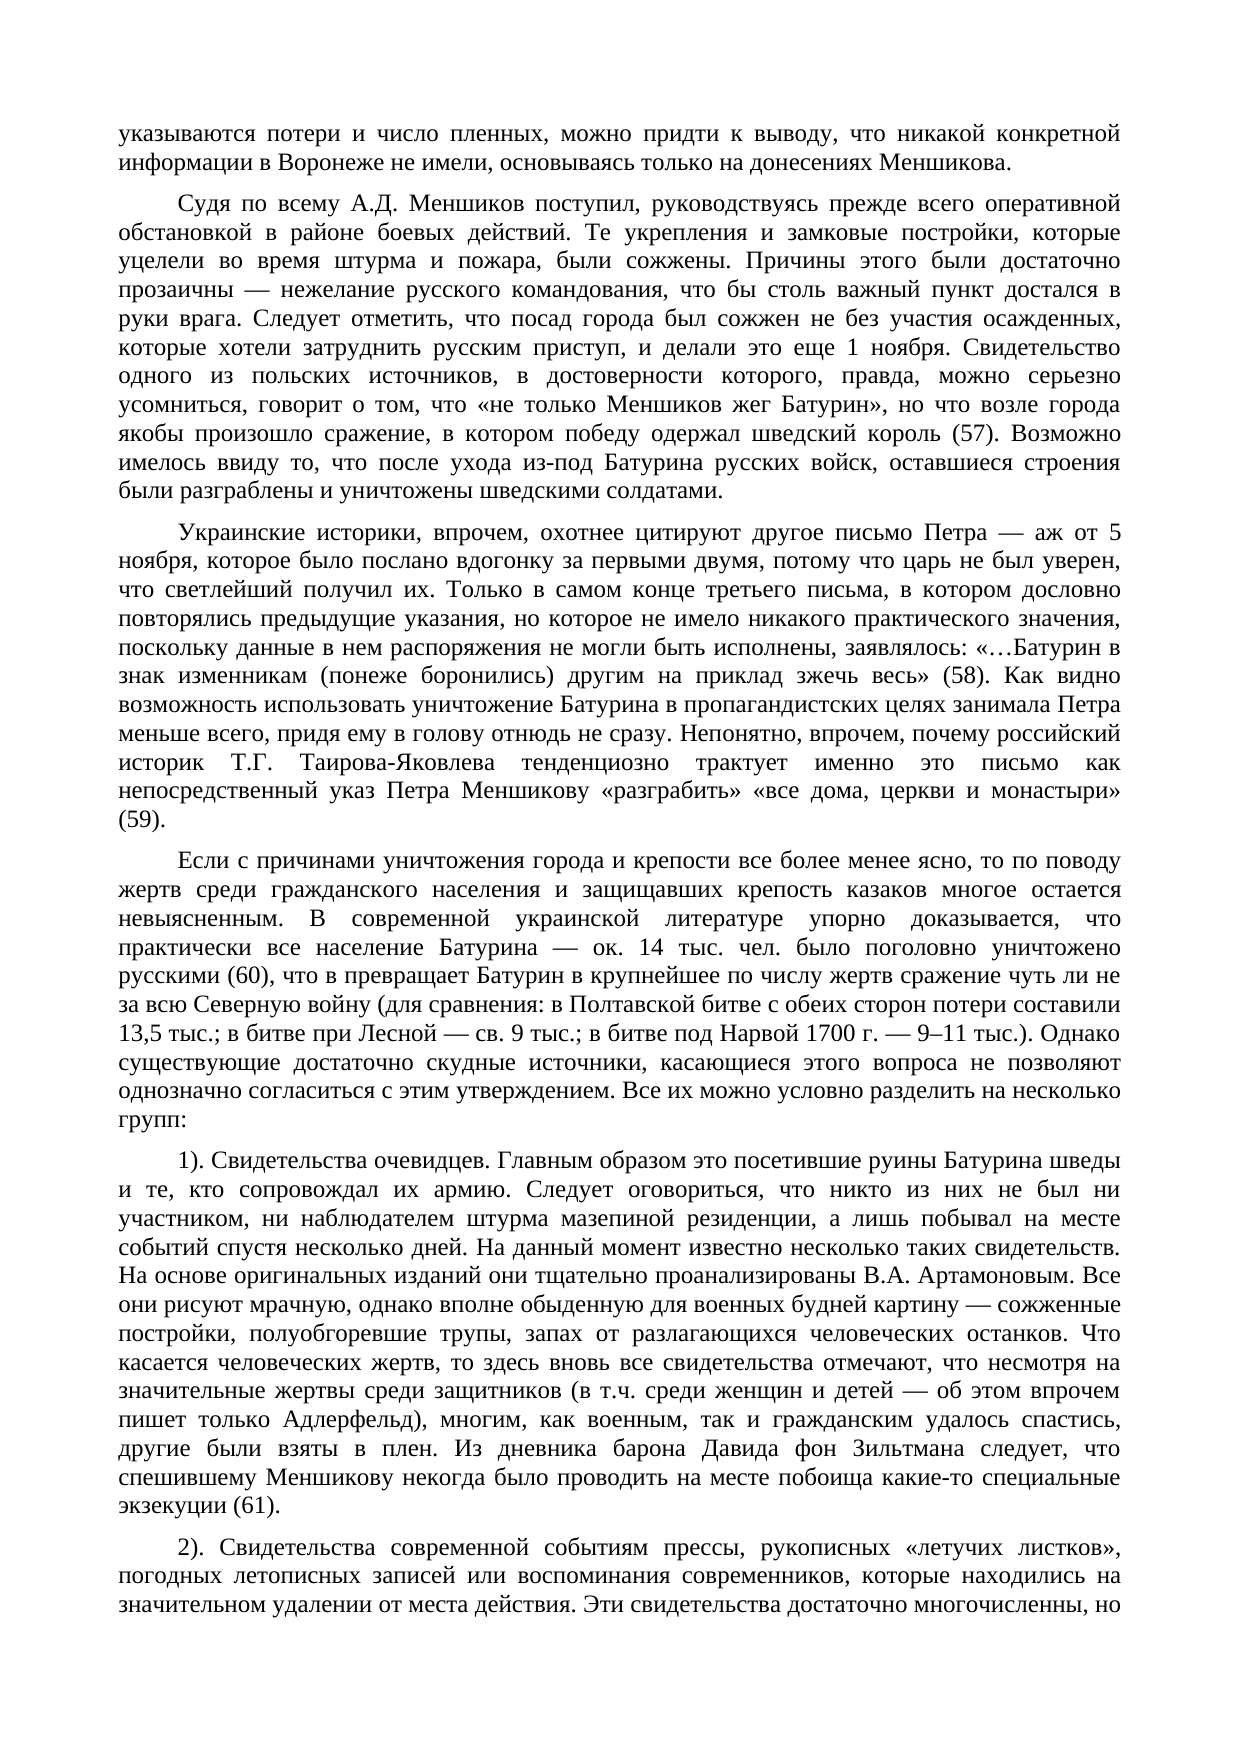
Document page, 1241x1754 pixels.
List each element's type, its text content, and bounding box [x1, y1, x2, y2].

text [118, 1532, 1122, 1618]
text 1). Свидетельства очевидцев. Главным образом это посетившие руины Батурина шведы и те, кто сопровождал их армию. Следует оговориться, что никто из них не был ни участником, ни наблюдателем штурма мазепиной резиденции, а лишь побывал на месте событий спустя несколько дней. На данный момент известно несколько таких свидетельств. На основе оригинальных изданий они тщательно проанализированы В.А. Артамоновым. Все они рисуют мрачную, однако вполне обыденную для военных будней картину — сожженные постройки, полуобгоревшие трупы, запах от разлагающихся человеческих останков. Что касается человеческих жертв, то здесь вновь все свидетельства отмечают, что несмотря на значительные жертвы среди защитников (в т.ч. среди женщин и детей — об этом впрочем пишет только Адлерфельд), многим, как военным, так и гражданским удалось спастись, другие были взяты в плен. Из дневника барона Давида фон Зильтмана следует, что спешившему Меншикову некогда было проводить на месте побоища какие-то специальные экзекуции (61). [118, 1146, 1122, 1519]
text Если с причинами уничтожения города и крепости все более менее ясно, то по поводу жертв среди гражданского населения и защищавших крепость казаков многое остается невыясненным. В современной украинской литературе упорно доказывается, что практически все население Батурина — ок. 14 тыс. чел. было поголовно уничтожено русскими (60), что в превращает Батурин в крупнейшее по числу жертв сражение чуть ли не за всю Северную войну (для сравнения: в Полтавской битве с обеих сторон потери составили 13,5 тыс.; в битве при Лесной — св. 9 тыс.; в битве под Нарвой 1700 г. — 9–11 тыс.). Однако существующие достаточно скудные источники, касающиеся этого вопроса не позволяют однозначно согласиться с этим утверждением. Все их можно условно разделить на несколько групп: [118, 846, 1122, 1133]
text Украинские историки, впрочем, охотнее цитируют другое письмо Петра — аж от 5 ноября, которое было послано вдогонку за первыми двумя, потому что царь не был уверен, что светлейший получил их. Только в самом конце третьего письма, в котором дословно повторялись предыдущие указания, но которое не имело никакого практического значения, поскольку данные в нем распоряжения не могли быть исполнены, заявлялось: «…Батурин в знак изменникам (понеже боронились) другим на приклад зжечь весь» (58). Как видно возможность использовать уничтожение Батурина в пропагандистских целях занимала Петра меньше всего, придя ему в голову отнюдь не сразу. Непонятно, впрочем, почему российский историк Т.Г. Таирова-Яковлева тенденциозно трактует именно это письмо как непосредственный указ Петра Меншикову «разграбить» «все дома, церкви и монастыри» (59). [118, 517, 1122, 833]
text Судя по всему А.Д. Меншиков поступил, руководствуясь прежде всего оперативной обстановкой в районе боевых действий. Те укрепления и замковые постройки, которые уцелели во время штурма и пожара, были сожжены. Причины этого были достаточно прозаичны — нежелание русского командования, что бы столь важный пункт достался в руки врага. Следует отметить, что посад города был сожжен не без участия осажденных, которые хотели затруднить русским приступ, и делали это еще 1 ноября. Свидетельство одного из польских источников, в достоверности которого, правда, можно серьезно усомниться, говорит о том, что «не только Меншиков жег Батурин», но что возле города якобы произошло сражение, в котором победу одержал шведский король (57). Возможно имелось ввиду то, что после ухода из-под Батурина русских войск, оставшиеся строения были разграблены и уничтожены шведскими солдатами. [118, 188, 1122, 504]
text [118, 118, 1122, 176]
